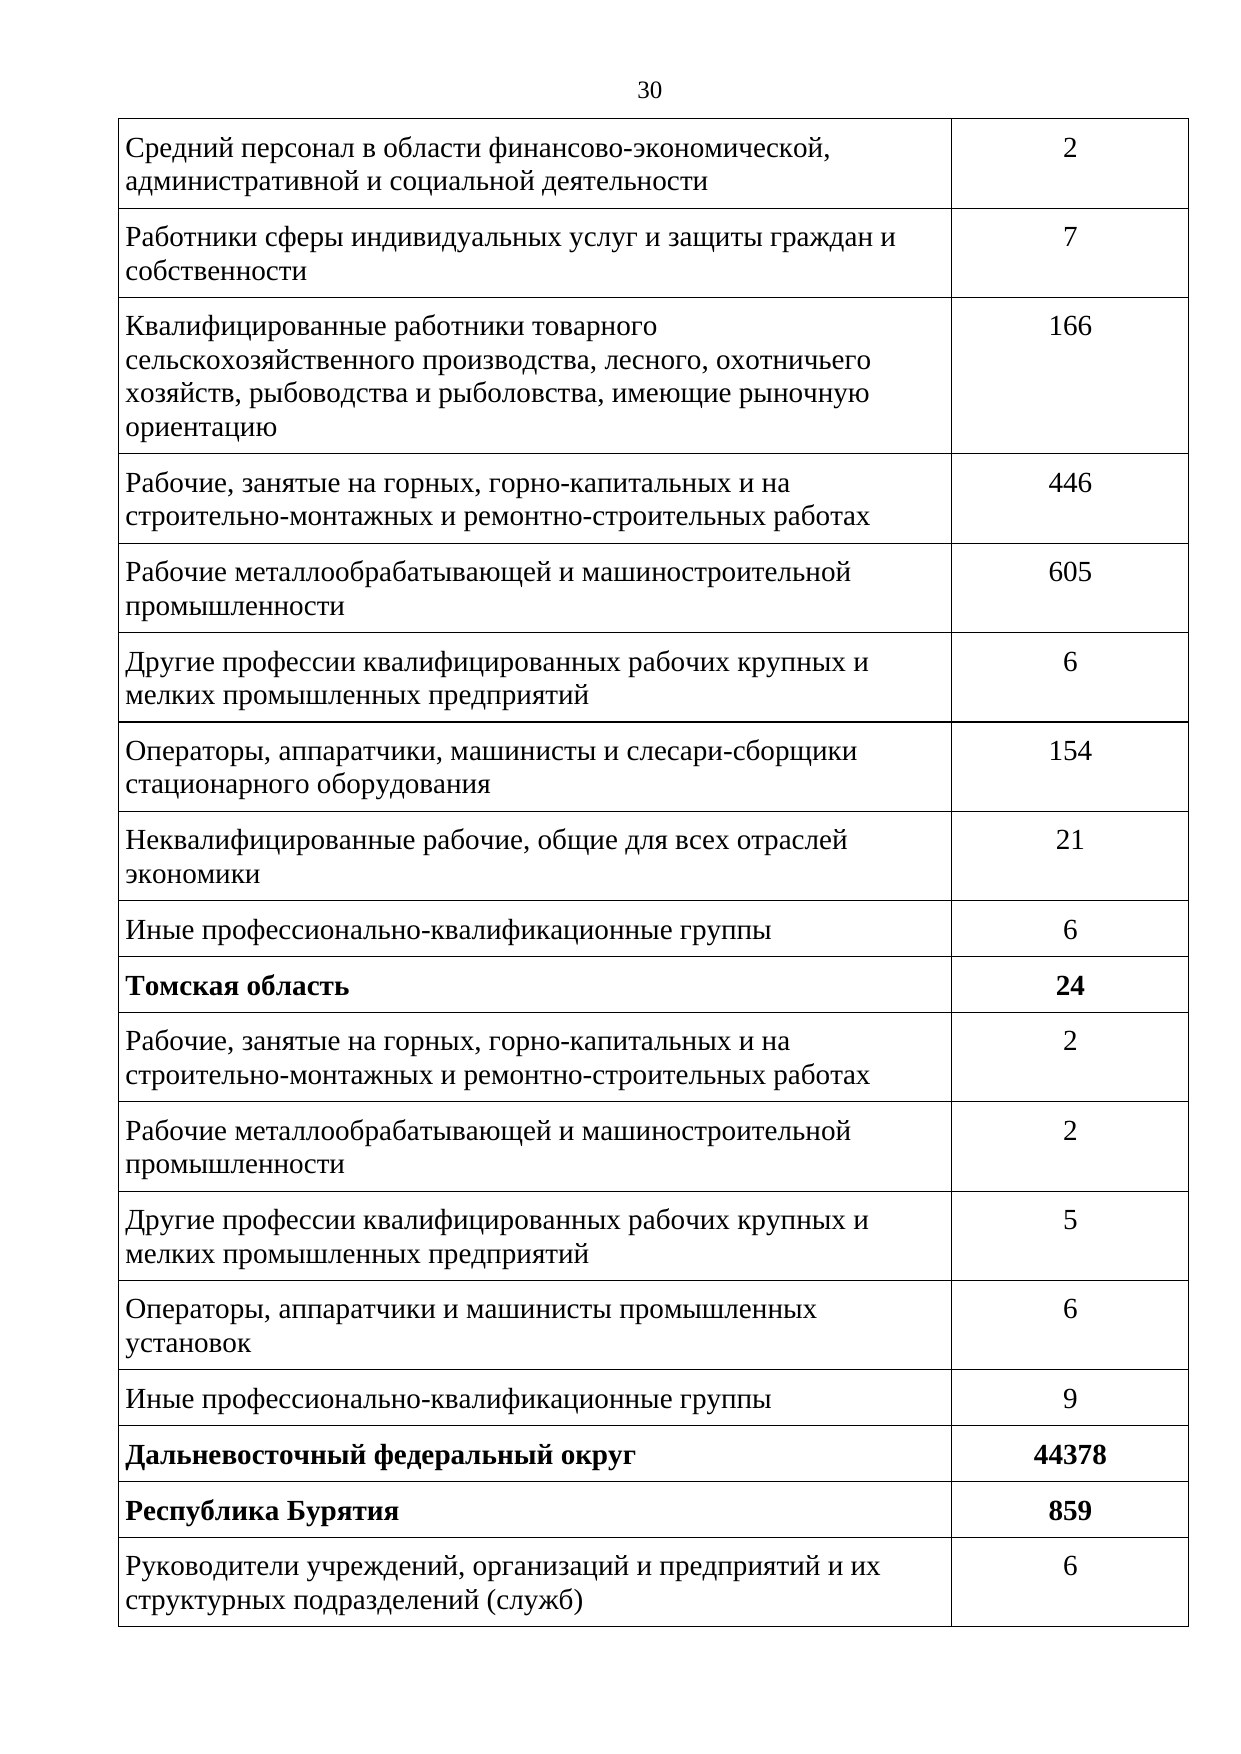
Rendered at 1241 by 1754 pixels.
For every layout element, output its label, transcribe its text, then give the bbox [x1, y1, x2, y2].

table_cell 44378 [952, 1426, 1188, 1481]
table_cell Рабочие металлообрабатывающей и машиностроительной промышленности [119, 1102, 951, 1191]
table_cell Другие профессии квалифицированных рабочих крупных и мелких промышленных предприятий [119, 633, 951, 721]
table_cell 2 [952, 119, 1188, 207]
table_cell 5 [952, 1192, 1188, 1280]
table_cell 166 [952, 298, 1188, 453]
table_cell Рабочие, занятые на горных, горно-капитальных и на строительно-монтажных и ремонтно-строительных работах [119, 454, 951, 543]
table_cell Дальневосточный федеральный округ [119, 1426, 951, 1481]
table_cell 6 [952, 901, 1188, 956]
table_cell 6 [952, 1281, 1188, 1369]
table_cell Средний персонал в области финансово-экономической, административной и социальной деятельности [119, 119, 951, 207]
table_cell Рабочие, занятые на горных, горно-капитальных и на строительно-монтажных и ремонтно-строительных работах [119, 1013, 951, 1101]
table_cell 605 [952, 544, 1188, 632]
table_cell 2 [952, 1102, 1188, 1191]
table_cell 154 [952, 723, 1188, 811]
table_cell Иные профессионально-квалификационные группы [119, 901, 951, 956]
table_cell Рабочие металлообрабатывающей и машиностроительной промышленности [119, 544, 951, 632]
table_cell 446 [952, 454, 1188, 543]
table_cell 21 [952, 812, 1188, 900]
table_cell 9 [952, 1370, 1188, 1425]
table_cell Руководители учреждений, организаций и предприятий и их структурных подразделений (служб) [119, 1538, 951, 1626]
table_cell Республика Бурятия [119, 1482, 951, 1537]
table_cell 24 [952, 957, 1188, 1012]
table_cell 6 [952, 1538, 1188, 1626]
table_cell Работники сферы индивидуальных услуг и защиты граждан и собственности [119, 209, 951, 297]
table_cell Другие профессии квалифицированных рабочих крупных и мелких промышленных предприятий [119, 1192, 951, 1280]
table_cell 6 [952, 633, 1188, 721]
table_cell Операторы, аппаратчики, машинисты и слесари-сборщики стационарного оборудования [119, 723, 951, 811]
table_cell Квалифицированные работники товарного сельскохозяйственного производства, лесного, охотничьего хозяйств, рыбоводства и рыболовства, имеющие рыночную ориентацию [119, 298, 951, 453]
table_cell Операторы, аппаратчики и машинисты промышленных установок [119, 1281, 951, 1369]
table_cell 859 [952, 1482, 1188, 1537]
table_cell Томская область [119, 957, 951, 1012]
table_cell Неквалифицированные рабочие, общие для всех отраслей экономики [119, 812, 951, 900]
table_cell 7 [952, 209, 1188, 297]
table_cell Иные профессионально-квалификационные группы [119, 1370, 951, 1425]
table_cell 2 [952, 1013, 1188, 1101]
